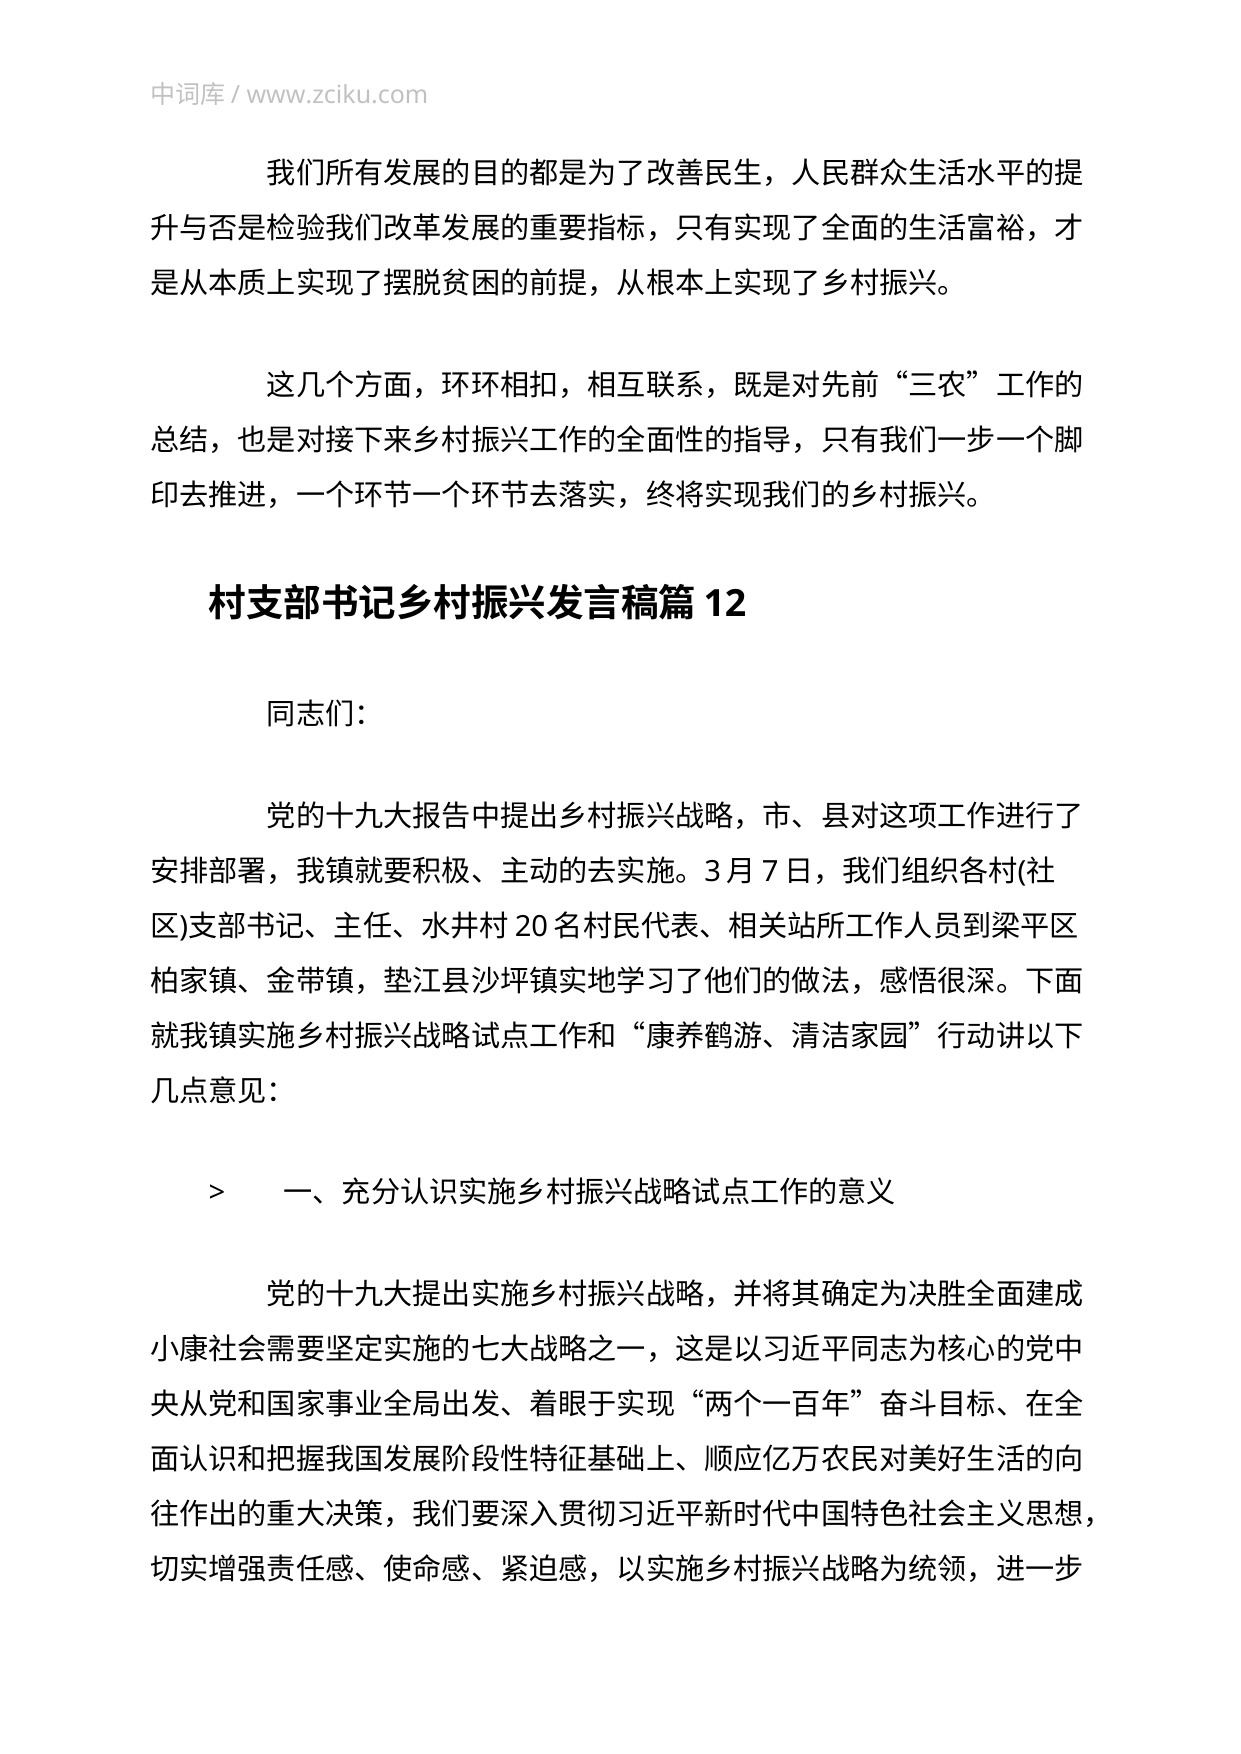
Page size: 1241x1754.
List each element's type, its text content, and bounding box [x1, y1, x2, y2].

text 这几个方面，环环相扣，相互联系，既是对先前“三农”工作的总结，也是对接下来乡村振兴工作的全面性的指导，只有我们一步一个脚印去推进，一个环节一个环节去落实，终将实现我们的乡村振兴。 [150, 362, 1090, 514]
text > 一、充分认识实施乡村振兴战略试点工作的意义 [150, 1169, 1090, 1211]
text 党的十九大报告中提出乡村振兴战略，市、县对这项工作进行了安排部署，我镇就要积极、主动的去实施。3月7日，我们组织各村(社区)支部书记、主任、水井村20名村民代表、相关站所工作人员到梁平区柏家镇、金带镇，垫江县沙坪镇实地学习了他们的做法，感悟很深。下面就我镇实施乡村振兴战略试点工作和“康养鹤游、清洁家园”行动讲以下几点意见： [150, 792, 1090, 1109]
text 村支部书记乡村振兴发言稿篇12 [150, 573, 1090, 628]
text 我们所有发展的目的都是为了改善民生，人民群众生活水平的提升与否是检验我们改革发展的重要指标，只有实现了全面的生活富裕，才是从本质上实现了摆脱贫困的前提，从根本上实现了乡村振兴。 [150, 150, 1090, 302]
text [150, 1271, 1090, 1588]
text 同志们： [150, 691, 1090, 733]
